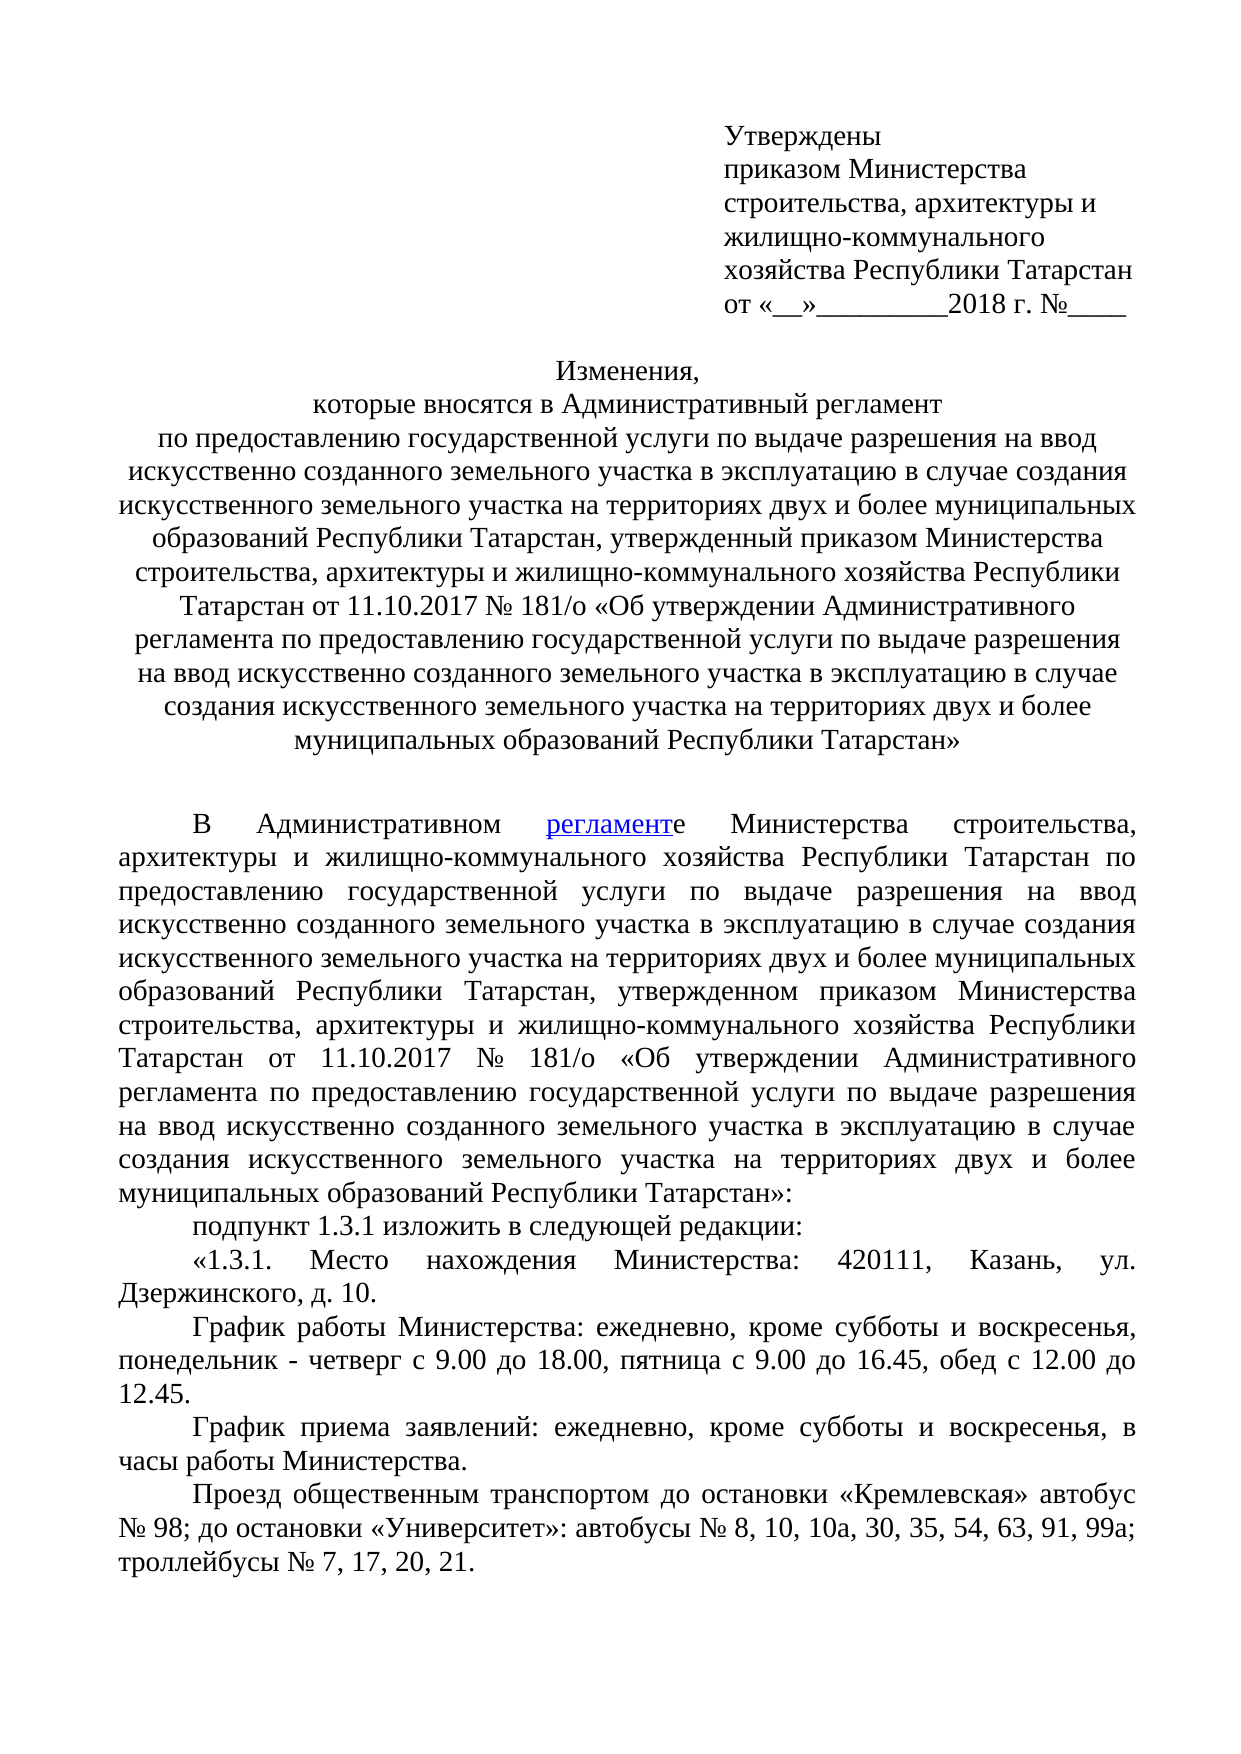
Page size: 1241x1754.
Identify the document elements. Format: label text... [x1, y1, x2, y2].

text Изменения, [118, 353, 1137, 386]
text по предоставлению государственной услуги по выдаче разрешения на ввод искусственно созданного земельного участка в эксплуатацию в случае создания искусственного земельного участка на территориях двух и более муниципальных образований Республики Татарстан, утвержденный приказом Министерства строительства, архитектуры и жилищно-коммунального хозяйства Республики Татарстан от 11.10.2017 № 181/о «Об утверждении Административного регламента по предоставлению государственной услуги по выдаче разрешения на ввод искусственно созданного земельного участка в эксплуатацию в случае создания искусственного земельного участка на территориях двух и более муниципальных образований Республики Татарстан» [118, 420, 1137, 755]
text График приема заявлений: ежедневно, кроме субботы и воскресенья, в часы работы Министерства. [118, 1409, 1137, 1477]
text График работы Министерства: ежедневно, кроме субботы и воскресенья, понедельник - четверг с 9.00 до 18.00, пятница с 9.00 до 16.45, обед с 12.00 до 12.45. [118, 1309, 1137, 1409]
text приказом Министерства строительства, архитектуры и жилищно-коммунального хозяйства Республики Татарстан [723, 152, 1137, 286]
text Утверждены [723, 118, 1137, 152]
text от «__»_________2018 г. №____ [723, 286, 1137, 319]
text Проезд общественным транспортом до остановки «Кремлевская» автобус № 98; до остановки «Университет»: автобусы № 8, 10, 10а, 30, 35, 54, 63, 91, 99а; троллейбусы № 7, 17, 20, 21. [118, 1477, 1137, 1577]
text В Административном регламенте Министерства строительства, архитектуры и жилищно-коммунального хозяйства Республики Татарстан по предоставлению государственной услуги по выдаче разрешения на ввод искусственно созданного земельного участка в эксплуатацию в случае создания искусственного земельного участка на территориях двух и более муниципальных образований Республики Татарстан, утвержденном приказом Министерства строительства, архитектуры и жилищно-коммунального хозяйства Республики Татарстан от 11.10.2017 № 181/о «Об утверждении Административного регламента по предоставлению государственной услуги по выдаче разрешения на ввод искусственно созданного земельного участка в эксплуатацию в случае создания искусственного земельного участка на территориях двух и более муниципальных образований Республики Татарстан»: [118, 806, 1137, 1208]
text «1.3.1. Место нахождения Министерства: 420111, Казань, ул. Дзержинского, д. 10. [118, 1242, 1137, 1309]
text подпункт 1.3.1 изложить в следующей редакции: [118, 1208, 1137, 1242]
text которые вносятся в Административный регламент [118, 386, 1137, 420]
